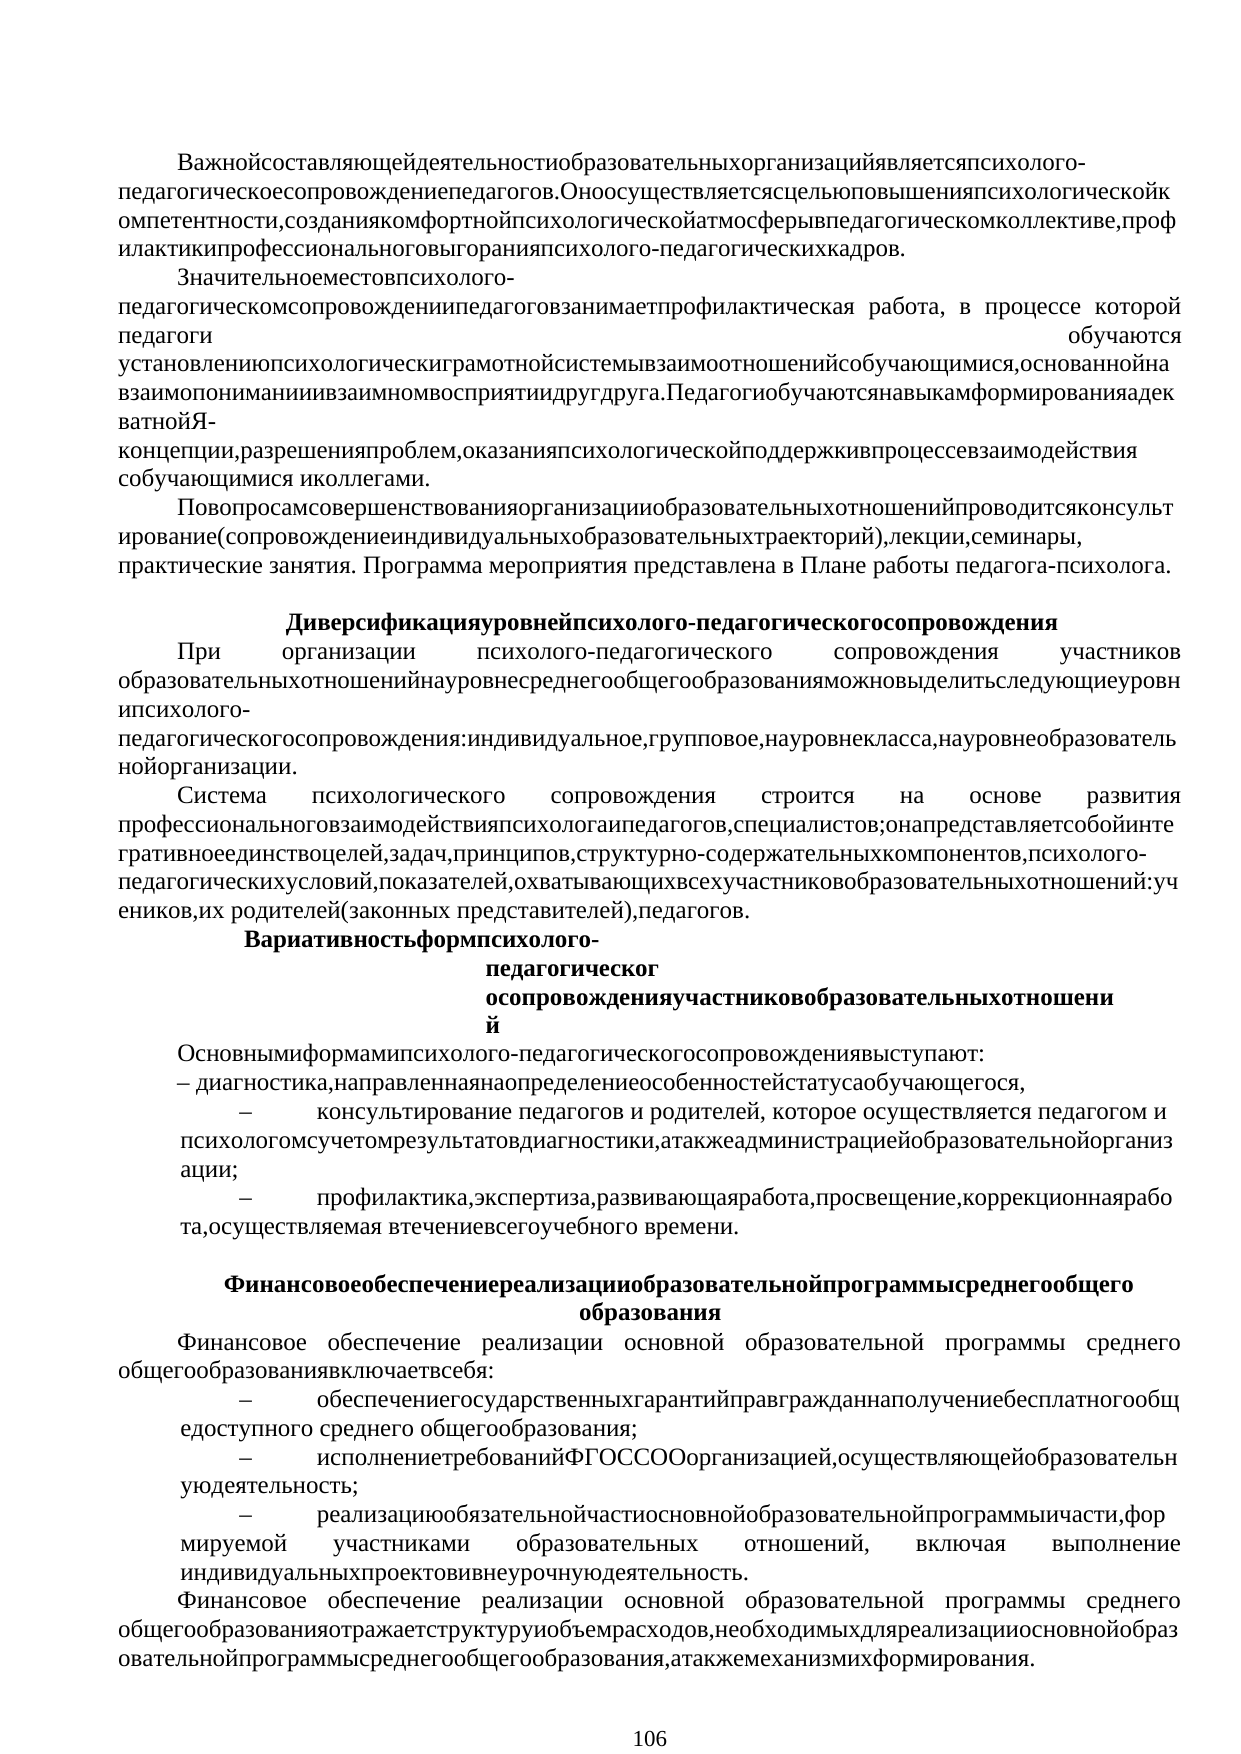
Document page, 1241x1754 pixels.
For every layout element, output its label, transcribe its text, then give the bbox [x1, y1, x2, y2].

text Важнойсоставляющейдеятельностиобразовательныхорганизацийявляетсяпсихолого-педагогическоесопровождениепедагогов.Оноосуществляетсясцельюповышенияпсихологическойкомпетентности,созданиякомфортнойпсихологическойатмосферывпедагогическомколлективе,профилактикипрофессиональноговыгоранияпсихолого-педагогическихкадров. [118, 147, 1182, 262]
list реализациюобязательнойчастиосновнойобразовательнойпрограммыичасти,формируемой участниками образовательных отношений, включая выполнение индивидуальныхпроектовивнеурочнуюдеятельность. [180, 1499, 1182, 1585]
subtitle Вариативностьформпсихолого-педагогическогосопровожденияучастниковобразовательныхотношений [244, 924, 1114, 1039]
subtitle Финансовоеобеспечениереализацииобразовательнойпрограммысреднегообщего [117, 1269, 1240, 1298]
text Основнымиформамипсихолого-педагогическогосопровождениявыступают: [177, 1039, 1240, 1067]
text Повопросамсовершенствованияорганизацииобразовательныхотношенийпроводитсяконсультирование(сопровождениеиндивидуальныхобразовательныхтраекторий),лекции,семинары, практические занятия. Программа мероприятия представлена в Плане работы педагога-психолога. [118, 492, 1182, 578]
text Финансовое обеспечение реализации основной образовательной программы среднего общегообразованиявключаетвсебя: [118, 1327, 1182, 1384]
text Система психологического сопровождения строится на основе развития профессиональноговзаимодействияпсихологаипедагогов,специалистов;онапредставляетсобойинтегративноеединствоцелей,задач,принципов,структурно-содержательныхкомпонентов,психолого-педагогическихусловий,показателей,охватывающихвсехучастниковобразовательныхотношений:учеников,их родителей(законных представителей),педагогов. [118, 780, 1182, 924]
subtitle Диверсификацияуровнейпсихолого-педагогическогосопровождения [286, 608, 1240, 636]
list профилактика,экспертиза,развивающаяработа,просвещение,коррекционнаяработа,осуществляемая втечениевсегоучебного времени. [180, 1182, 1182, 1240]
text образования [175, 1298, 1124, 1327]
text Финансовое обеспечение реализации основной образовательной программы среднего общегообразованияотражаетструктуруиобъемрасходов,необходимыхдляреализацииосновнойобразовательнойпрограммысреднегообщегообразования,атакжемеханизмихформирования. [118, 1585, 1182, 1672]
list диагностика,направленнаянаопределениеособенностейстатусаобучающегося, [177, 1067, 1240, 1096]
text При организации психолого-педагогического сопровождения участников образовательныхотношенийнауровнесреднегообщегообразованияможновыделитьследующиеуровнипсихолого-педагогическогосопровождения:индивидуальное,групповое,науровнекласса,науровнеобразовательнойорганизации. [118, 636, 1182, 780]
list обеспечениегосударственныхгарантийправгражданнаполучениебесплатногообщедоступного среднего общегообразования; [180, 1384, 1182, 1442]
list консультирование педагогов и родителей, которое осуществляется педагогом и психологомсучетомрезультатовдиагностики,атакжеадминистрациейобразовательнойорганизации; [180, 1096, 1182, 1182]
text Значительноеместовпсихолого-педагогическомсопровождениипедагоговзанимаетпрофилактическая работа, в процессе которой педагоги обучаются установлениюпсихологическиграмотнойсистемывзаимоотношенийсобучающимися,основаннойнавзаимопониманииивзаимномвосприятиидругдруга.ПедагогиобучаютсянавыкамформированияадекватнойЯ-концепции,разрешенияпроблем,оказанияпсихологическойподдержкивпроцессевзаимодействия собучающимися иколлегами. [118, 262, 1182, 492]
list исполнениетребованийФГОССООорганизацией,осуществляющейобразовательнуюдеятельность; [180, 1442, 1182, 1499]
